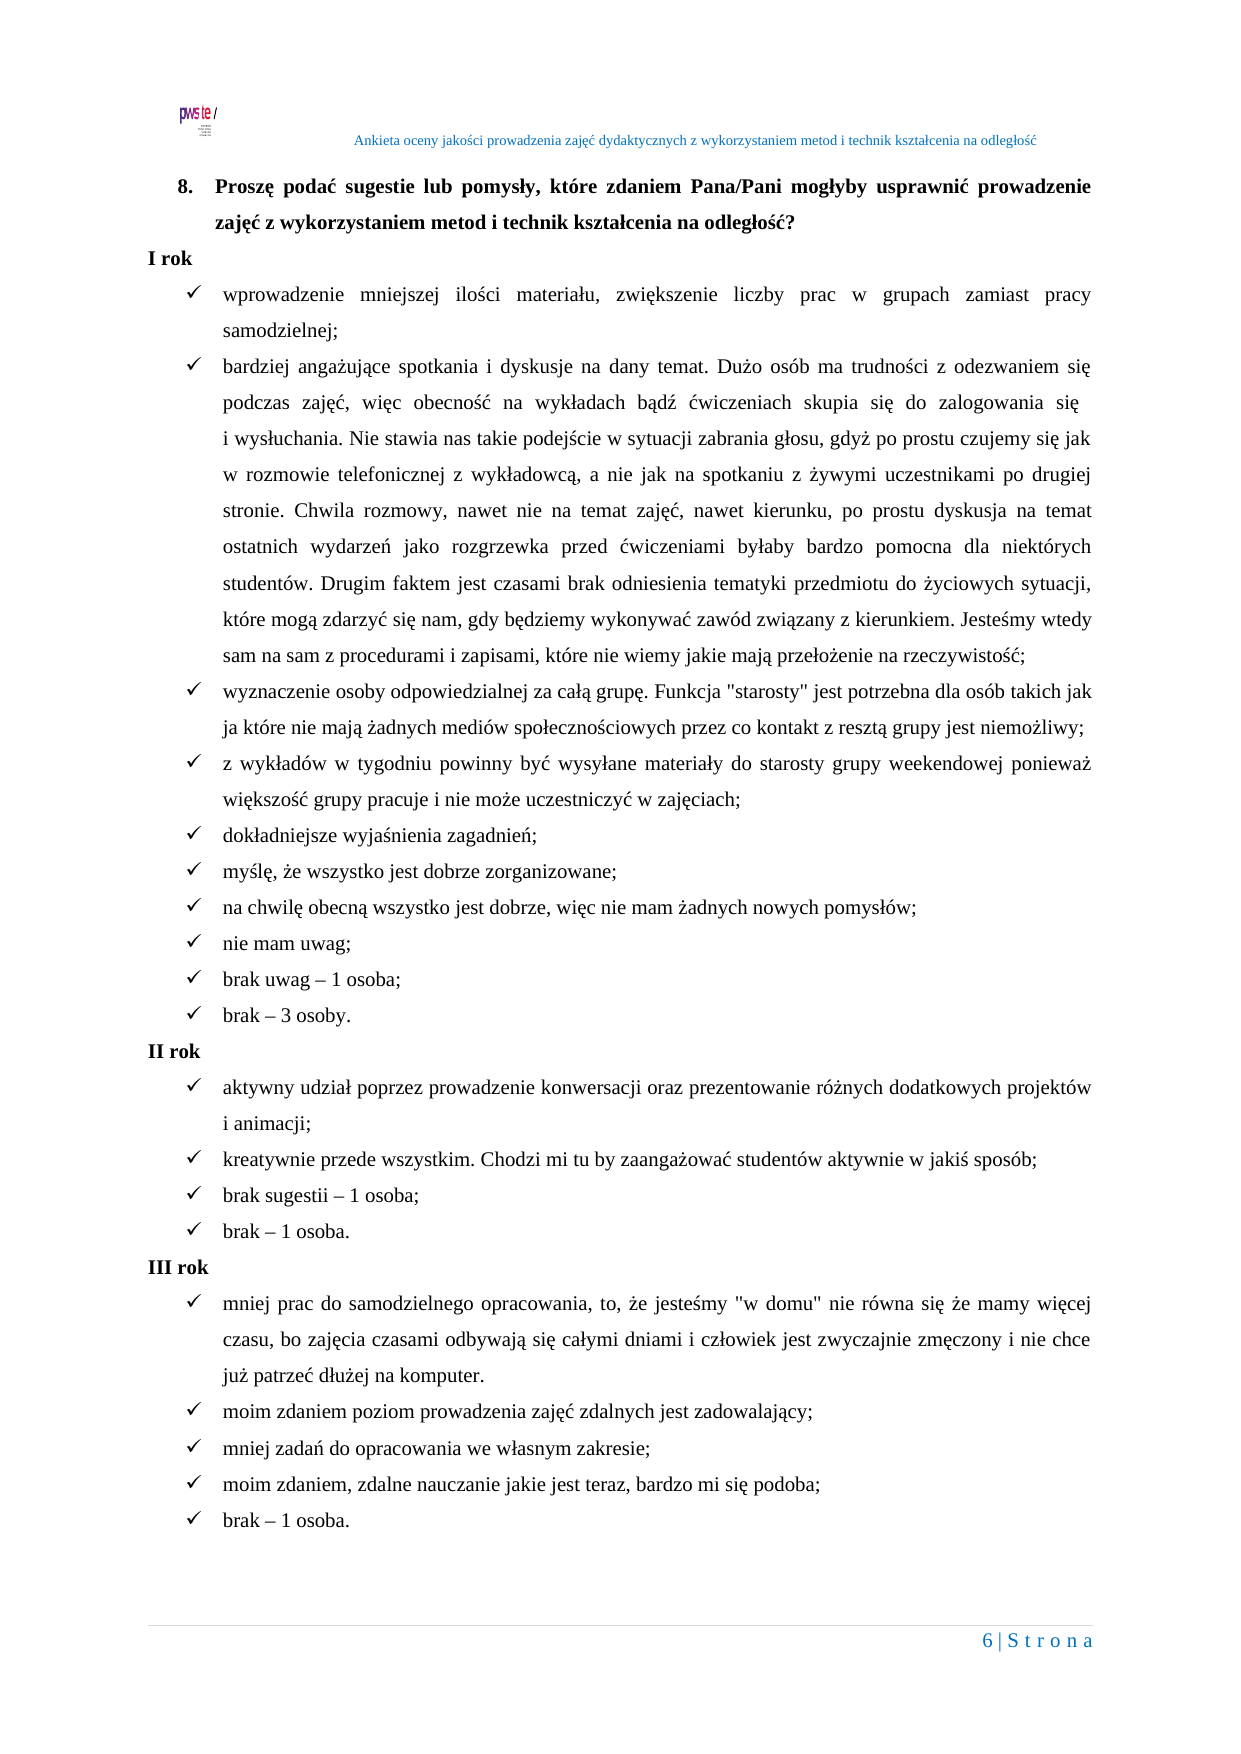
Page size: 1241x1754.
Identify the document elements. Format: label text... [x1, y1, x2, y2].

list wprowadzenie mniejszej ilości materiału, zwiększenie liczby prac w grupach zamiast pracy samodzielnej; [185, 282, 1093, 342]
list mniej prac do samodzielnego opracowania, to, że jesteśmy "w domu" nie równa się że mamy więcej czasu, bo zajęcia czasami odbywają się całymi dniami i człowiek jest zwyczajnie zmęczony i nie chce już patrzeć dłużej na komputer. [185, 1291, 1093, 1387]
list z wykładów w tygodniu powinny być wysyłane materiały do starosty grupy weekendowej ponieważ większość grupy pracuje i nie może uczestniczyć w zajęciach; [185, 751, 1093, 811]
list brak sugestii – 1 osoba; [185, 1183, 1093, 1207]
list bardziej angażujące spotkania i dyskusje na dany temat. Dużo osób ma trudności z odezwaniem się podczas zajęć, więc obecność na wykładach bądź ćwiczeniach skupia się do zalogowania się i wysłuchania. Nie stawia nas takie podejście w sytuacji zabrania głosu, gdyż po prostu czujemy się jak w rozmowie telefonicznej z wykładowcą, a nie jak na spotkaniu z żywymi uczestnikami po drugiej stronie. Chwila rozmowy, nawet nie na temat zajęć, nawet kierunku, po prostu dyskusja na temat ostatnich wydarzeń jako rozgrzewka przed ćwiczeniami byłaby bardzo pomocna dla niektórych studentów. Drugim faktem jest czasami brak odniesienia tematyki przedmiotu do życiowych sytuacji, które mogą zdarzyć się nam, gdy będziemy wykonywać zawód związany z kierunkiem. Jesteśmy wtedy sam na sam z procedurami i zapisami, które nie wiemy jakie mają przełożenie na rzeczywistość; [185, 354, 1093, 667]
list kreatywnie przede wszystkim. Chodzi mi tu by zaangażować studentów aktywnie w jakiś sposób; [185, 1147, 1093, 1171]
text II rok [148, 1039, 1093, 1063]
text I rok [148, 246, 1093, 270]
list nie mam uwag; [185, 931, 1093, 955]
list brak uwag – 1 osoba; [185, 967, 1093, 991]
list brak – 1 osoba. [185, 1219, 1093, 1243]
list wyznaczenie osoby odpowiedzialnej za całą grupę. Funkcja "starosty" jest potrzebna dla osób takich jak ja które nie mają żadnych mediów społecznościowych przez co kontakt z resztą grupy jest niemożliwy; [185, 679, 1093, 739]
picture [147, 73, 344, 146]
list moim zdaniem, zdalne nauczanie jakie jest teraz, bardzo mi się podoba; [185, 1472, 1093, 1496]
list mniej zadań do opracowania we własnym zakresie; [185, 1436, 1093, 1459]
list brak – 1 osoba. [185, 1508, 1093, 1532]
text III rok [148, 1255, 1093, 1279]
list na chwilę obecną wszystko jest dobrze, więc nie mam żadnych nowych pomysłów; [185, 895, 1093, 919]
list Proszę podać sugestie lub pomysły, które zdaniem Pana/Pani mogłyby usprawnić prowadzenie zajęć z wykorzystaniem metod i technik kształcenia na odległość? [177, 174, 1093, 234]
list aktywny udział poprzez prowadzenie konwersacji oraz prezentowanie różnych dodatkowych projektów i animacji; [185, 1075, 1093, 1135]
list moim zdaniem poziom prowadzenia zajęć zdalnych jest zadowalający; [185, 1399, 1093, 1423]
list dokładniejsze wyjaśnienia zagadnień; [185, 823, 1093, 847]
list brak – 3 osoby. [185, 1003, 1093, 1027]
list myślę, że wszystko jest dobrze zorganizowane; [185, 859, 1093, 883]
